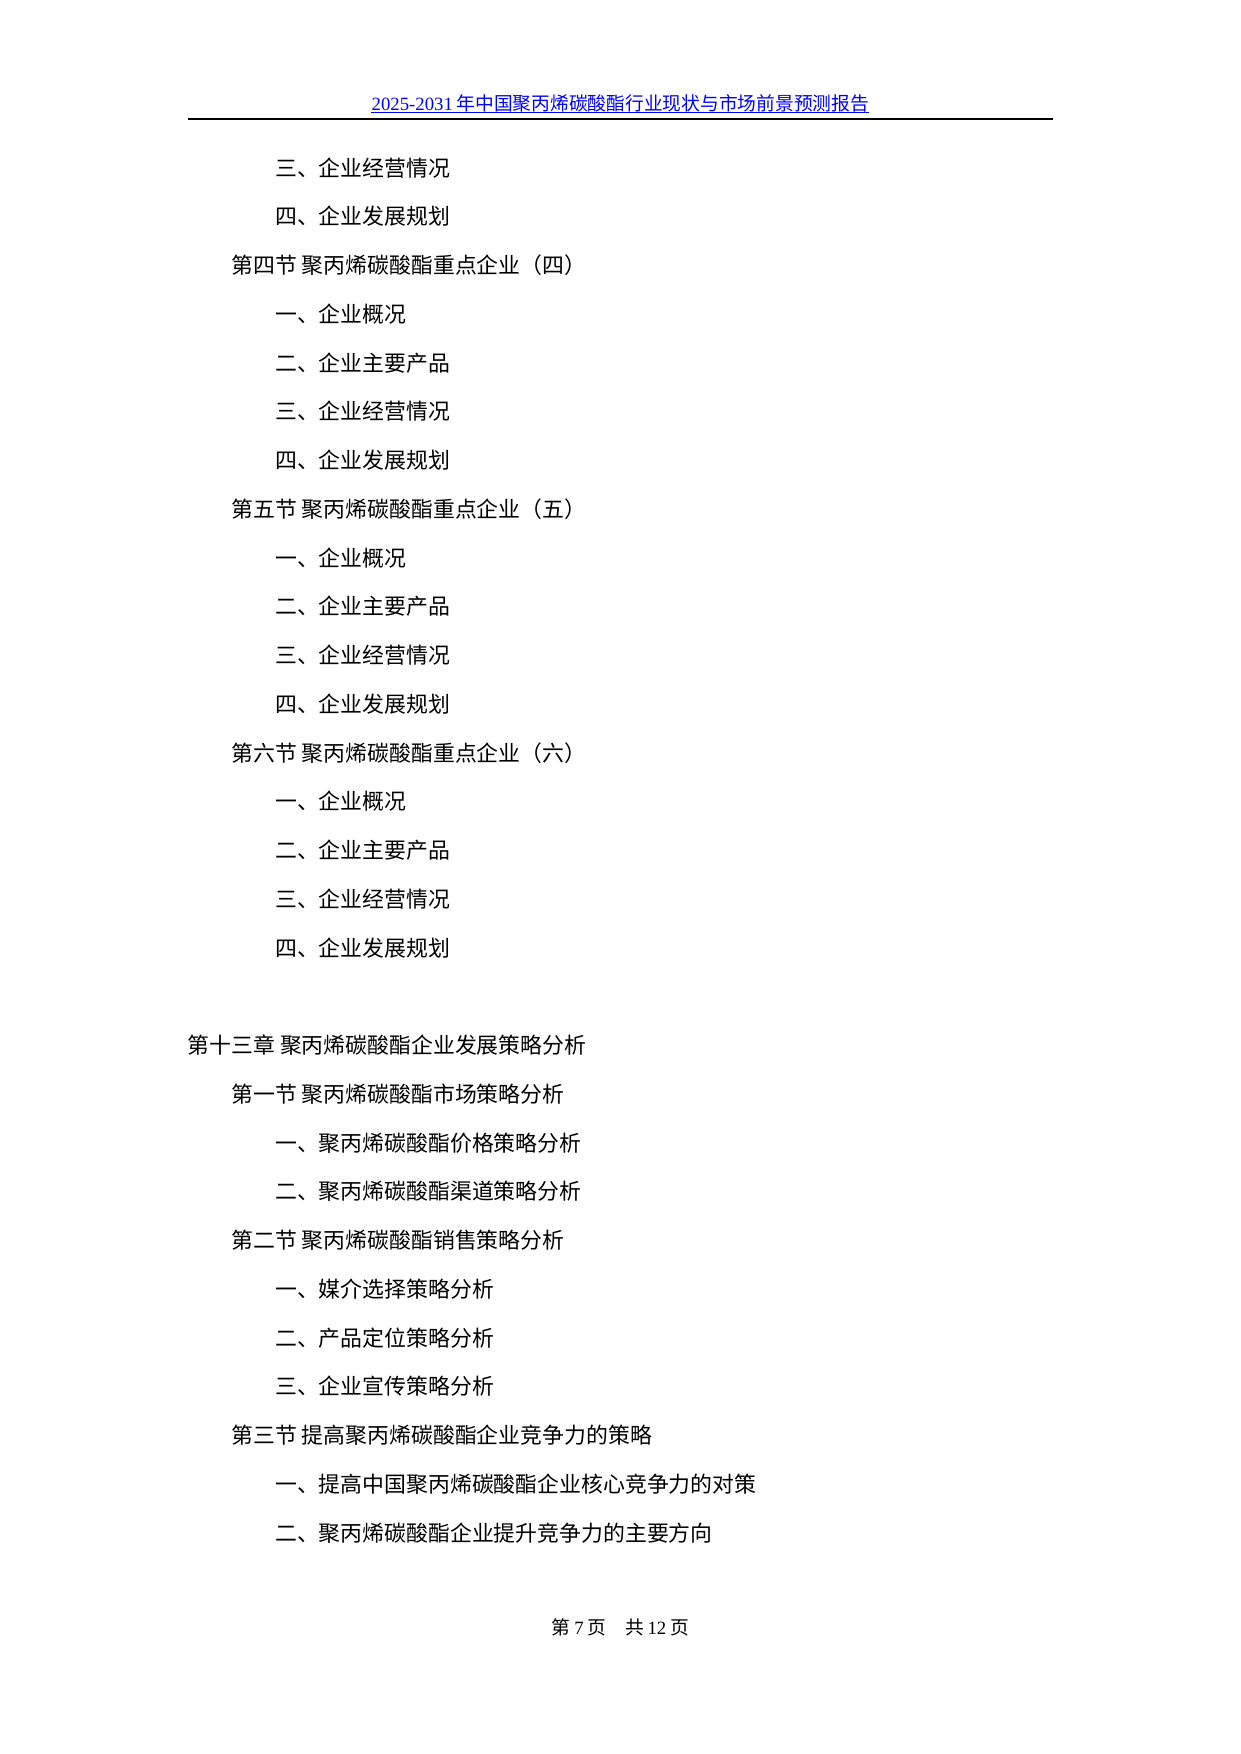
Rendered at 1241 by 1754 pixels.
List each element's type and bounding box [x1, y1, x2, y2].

text [187, 150, 1053, 1548]
